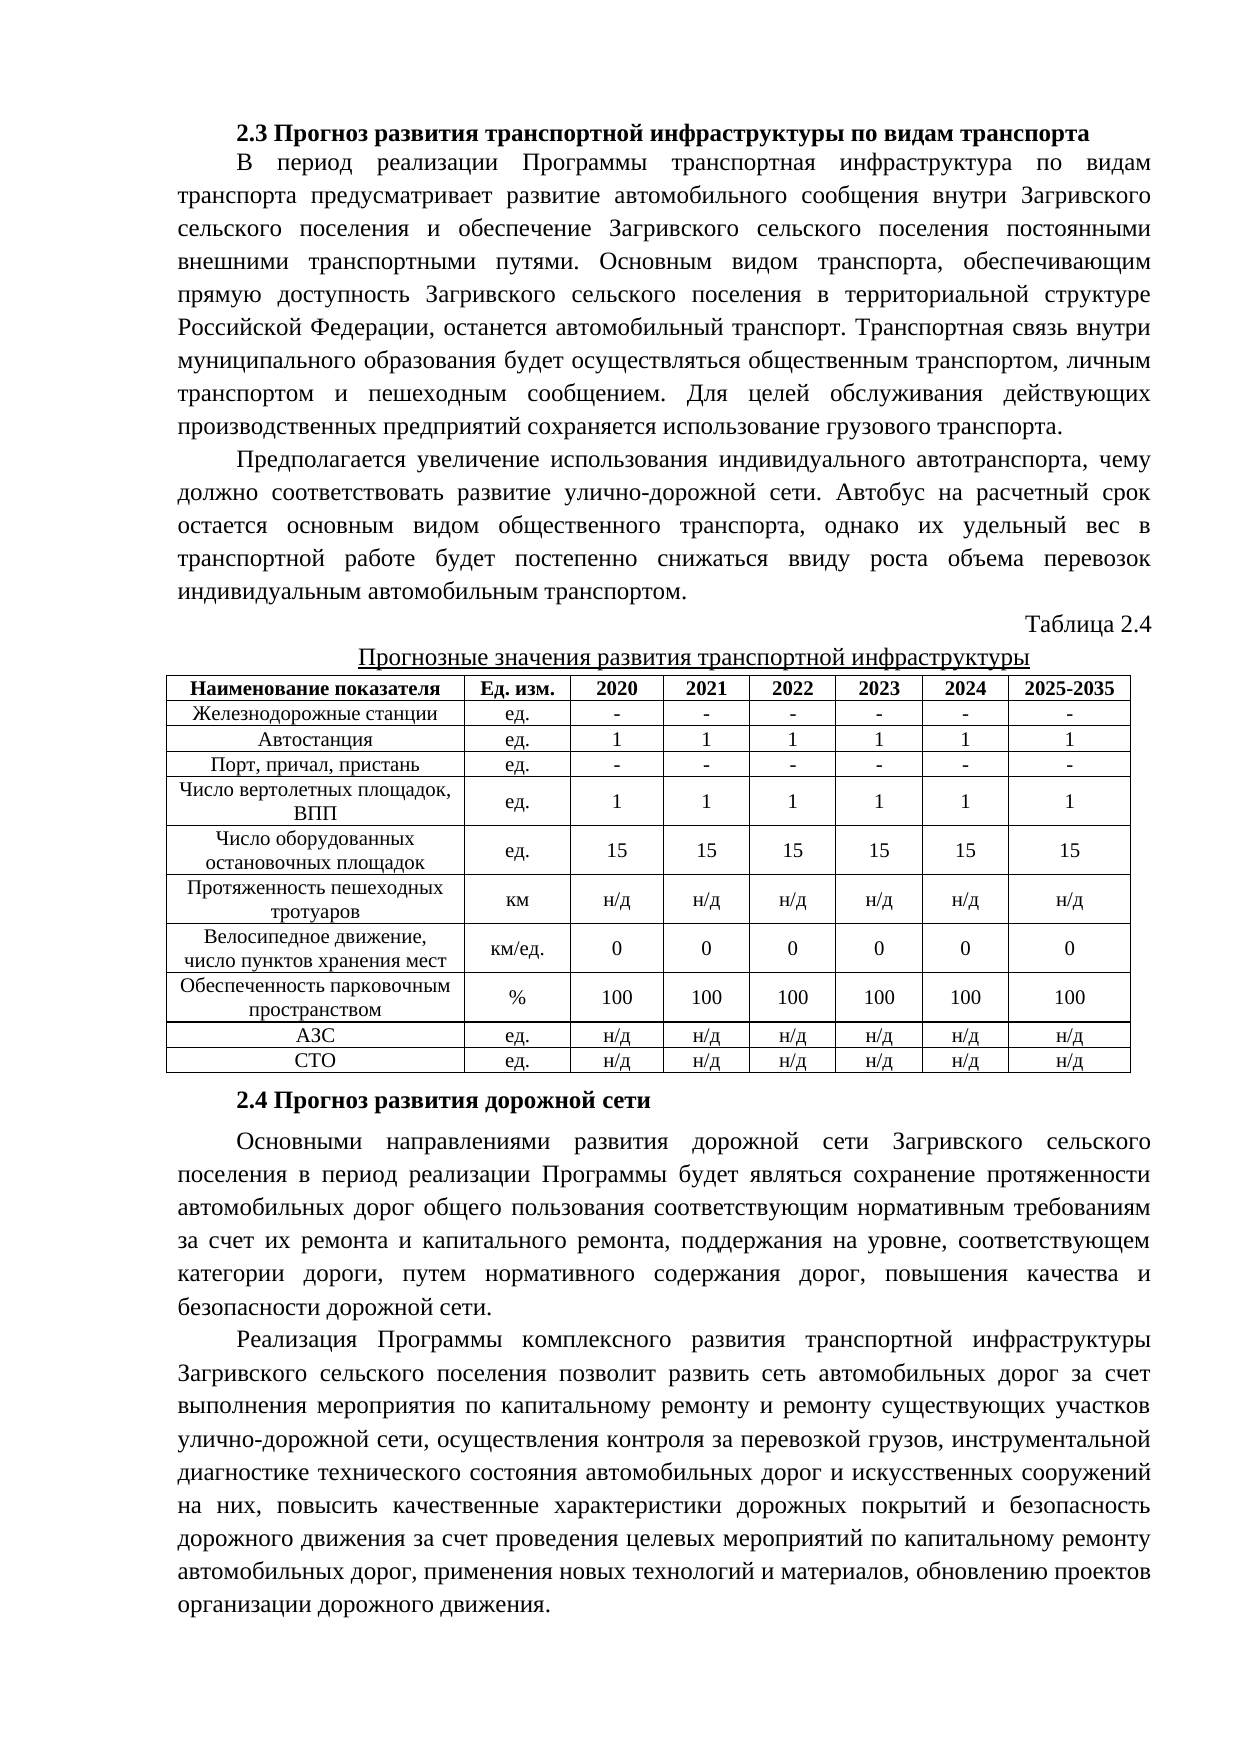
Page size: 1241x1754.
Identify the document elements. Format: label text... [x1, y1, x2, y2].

table_cell 0 [664, 924, 749, 972]
table_cell Число вертолетных площадок, ВПП [167, 777, 464, 825]
table_cell н/д [750, 1023, 835, 1047]
table_cell 100 [750, 973, 835, 1021]
table_cell 1 [571, 777, 663, 825]
table_cell - [750, 701, 835, 725]
subtitle 2.4 Прогноз развития дорожной сети [177, 1085, 1152, 1114]
table_cell н/д [836, 1023, 922, 1047]
table_cell ед. [465, 752, 570, 776]
table_cell н/д [923, 875, 1008, 923]
text В период реализации Программы транспортная инфраструктура по видам транспорта предусматривает развитие автомобильного сообщения внутри Загривского сельского поселения и обеспечение Загривского сельского поселения постоянными внешними транспортными путями. Основным видом транспорта, обеспечивающим прямую доступность Загривского сельского поселения в территориальной структуре Российской Федерации, останется автомобильный транспорт. Транспортная связь внутри муниципального образования будет осуществляться общественным транспортом, личным транспортом и пешеходным сообщением. Для целей обслуживания действующих производственных предприятий сохраняется использование грузового транспорта. [177, 147, 1152, 440]
table_cell 1 [1009, 777, 1130, 825]
table_cell Велосипедное движение, число пунктов хранения мест [167, 924, 464, 972]
table_cell н/д [571, 875, 663, 923]
table_header Ед. изм. [465, 676, 570, 700]
table_cell % [465, 973, 570, 1021]
table_cell н/д [750, 1048, 835, 1072]
text Основными направлениями развития дорожной сети Загривского сельского поселения в период реализации Программы будет являться сохранение протяженности автомобильных дорог общего пользования соответствующим нормативным требованиям за счет их ремонта и капитального ремонта, поддержания на уровне, соответствующем категории дороги, путем нормативного содержания дорог, повышения качества и безопасности дорожной сети. [177, 1126, 1152, 1320]
table_cell 0 [923, 924, 1008, 972]
table_cell км [465, 875, 570, 923]
table_cell 1 [1009, 726, 1130, 751]
table_cell н/д [1009, 1023, 1130, 1047]
table_cell - [750, 752, 835, 776]
table_cell - [836, 752, 922, 776]
table_cell н/д [750, 875, 835, 923]
table_cell н/д [1009, 875, 1130, 923]
text Предполагается увеличение использования индивидуального автотранспорта, чему должно соответствовать развитие улично-дорожной сети. Автобус на расчетный срок остается основным видом общественного транспорта, однако их удельный вес в транспортной работе будет постепенно снижаться ввиду роста объема перевозок индивидуальным автомобильным транспортом. [177, 444, 1152, 605]
table_cell ед. [465, 726, 570, 751]
subtitle 2.3 Прогноз развития транспортной инфраструктуры по видам транспорта [177, 118, 1152, 147]
table_cell - [1009, 701, 1130, 725]
text Таблица 2.4 [177, 609, 1152, 638]
table_cell 1 [750, 726, 835, 751]
table_cell н/д [836, 875, 922, 923]
table_cell 1 [571, 726, 663, 751]
table_cell 15 [571, 826, 663, 874]
table_cell 0 [571, 924, 663, 972]
table_cell 100 [571, 973, 663, 1021]
table_cell 1 [923, 777, 1008, 825]
table_header Наименование показателя [167, 676, 464, 700]
table_cell Обеспеченность парковочным пространством [167, 973, 464, 1021]
table_cell 1 [836, 726, 922, 751]
table_cell ед. [465, 1023, 570, 1047]
table_cell 100 [664, 973, 749, 1021]
table_cell - [664, 701, 749, 725]
table_cell 1 [664, 726, 749, 751]
table_cell - [923, 752, 1008, 776]
table_cell 1 [750, 777, 835, 825]
table_header 2021 [664, 676, 749, 700]
table_cell - [664, 752, 749, 776]
table_cell - [923, 701, 1008, 725]
table_cell ед. [465, 701, 570, 725]
table_cell 1 [836, 777, 922, 825]
table_cell н/д [664, 1023, 749, 1047]
table_cell н/д [923, 1048, 1008, 1072]
table_cell ед. [465, 1048, 570, 1072]
table_cell ед. [465, 777, 570, 825]
table_cell 0 [750, 924, 835, 972]
table_cell - [1009, 752, 1130, 776]
table_cell СТО [167, 1048, 464, 1072]
table_cell 0 [1009, 924, 1130, 972]
table_header 2023 [836, 676, 922, 700]
table_cell 15 [836, 826, 922, 874]
table_cell Автостанция [167, 726, 464, 751]
table_cell - [571, 701, 663, 725]
table_cell 15 [923, 826, 1008, 874]
table_cell км/ед. [465, 924, 570, 972]
table_cell н/д [571, 1023, 663, 1047]
table_cell 15 [664, 826, 749, 874]
table_cell Число оборудованных остановочных площадок [167, 826, 464, 874]
table_header 2024 [923, 676, 1008, 700]
table_cell 100 [1009, 973, 1130, 1021]
table_cell АЗС [167, 1023, 464, 1047]
table_cell н/д [571, 1048, 663, 1072]
table_cell 1 [664, 777, 749, 825]
text Реализация Программы комплексного развития транспортной инфраструктуры Загривского сельского поселения позволит развить сеть автомобильных дорог за счет выполнения мероприятия по капитальному ремонту и ремонту существующих участков улично-дорожной сети, осуществления контроля за перевозкой грузов, инструментальной диагностике технического состояния автомобильных дорог и искусственных сооружений на них, повысить качественные характеристики дорожных покрытий и безопасность дорожного движения за счет проведения целевых мероприятий по капитальному ремонту автомобильных дорог, применения новых технологий и материалов, обновлению проектов организации дорожного движения. [177, 1324, 1152, 1617]
table_header 2020 [571, 676, 663, 700]
table_cell 15 [1009, 826, 1130, 874]
table_header 2022 [750, 676, 835, 700]
table_cell н/д [664, 1048, 749, 1072]
table_cell 1 [923, 726, 1008, 751]
table_cell 100 [836, 973, 922, 1021]
table_header 2025-2035 [1009, 676, 1130, 700]
table_cell 15 [750, 826, 835, 874]
table_cell Порт, причал, пристань [167, 752, 464, 776]
table_cell - [836, 701, 922, 725]
table_cell - [571, 752, 663, 776]
table_cell 0 [836, 924, 922, 972]
text Прогнозные значения развития транспортной инфраструктуры [177, 642, 1152, 671]
table_cell н/д [1009, 1048, 1130, 1072]
table_cell н/д [664, 875, 749, 923]
table_cell н/д [836, 1048, 922, 1072]
table_cell 100 [923, 973, 1008, 1021]
table_cell ед. [465, 826, 570, 874]
table_cell н/д [923, 1023, 1008, 1047]
table_cell Железнодорожные станции [167, 701, 464, 725]
table_cell Протяженность пешеходных тротуаров [167, 875, 464, 923]
